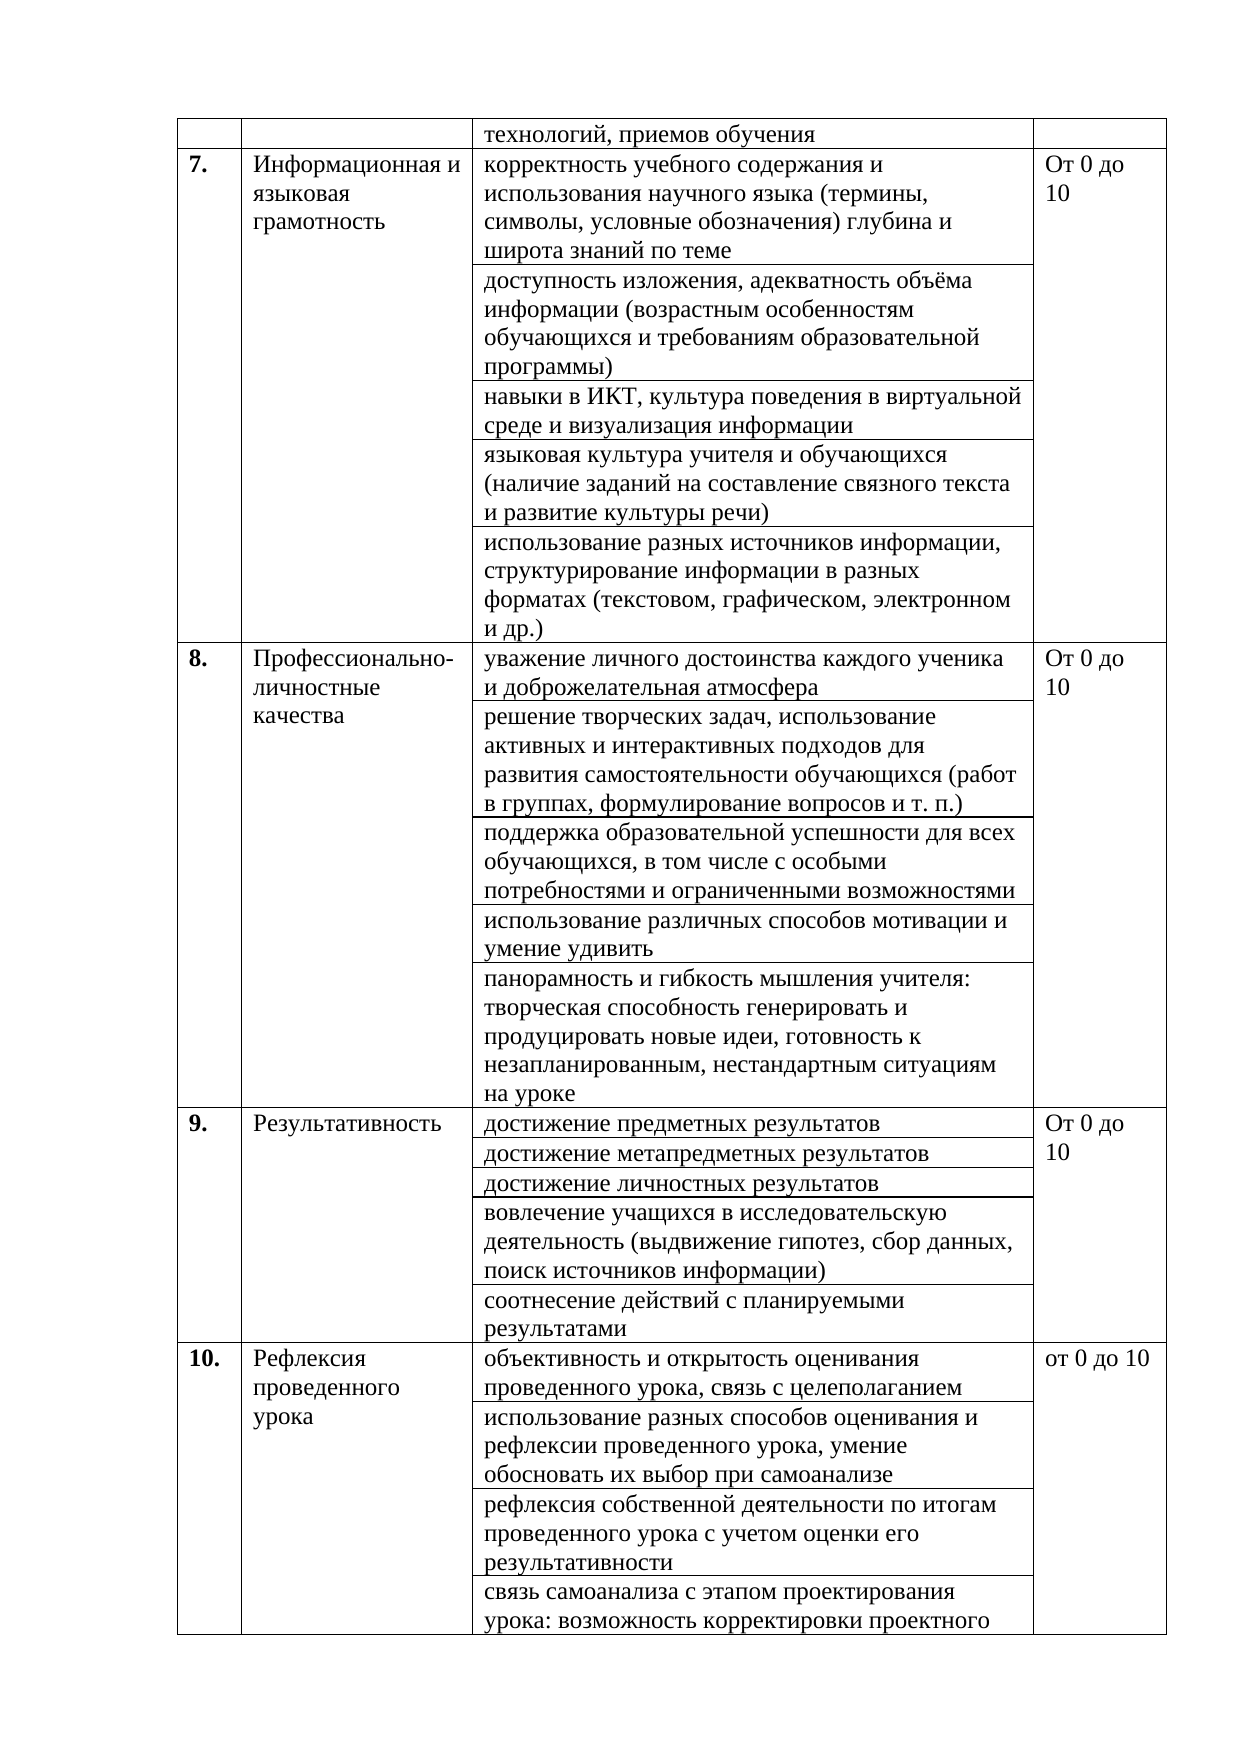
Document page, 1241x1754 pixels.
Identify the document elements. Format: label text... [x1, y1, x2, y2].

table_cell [473, 119, 1033, 148]
table_cell достижение метапредметных результатов [473, 1138, 1033, 1167]
table_cell Результативность [242, 1108, 472, 1342]
table_cell использование разных способов оценивания и рефлексии проведенного урока, умение обосновать их выбор при самоанализе [473, 1402, 1033, 1488]
table_cell доступность изложения, адекватность объёма информации (возрастным особенностям обучающихся и требованиям образовательной программы) [473, 265, 1033, 380]
table_cell языковая культура учителя и обучающихся (наличие заданий на составление связного текста и развитие культуры речи) [473, 440, 1033, 526]
table_cell использование различных способов мотивации и умение удивить [473, 905, 1033, 962]
table_cell решение творческих задач, использование активных и интерактивных подходов для развития самостоятельности обучающихся (работ в группах, формулирование вопросов и т. п.) [473, 701, 1033, 816]
table_cell От 0 до 10 [1034, 643, 1166, 1107]
table_cell вовлечение учащихся в исследовательскую деятельность (выдвижение гипотез, сбор данных, поиск источников информации) [473, 1198, 1033, 1284]
table_cell рефлексия собственной деятельности по итогам проведенного урока с учетом оценки его результативности [473, 1489, 1033, 1575]
table_cell достижение личностных результатов [473, 1168, 1033, 1196]
table_cell 9. [178, 1108, 241, 1342]
table_cell соотнесение действий с планируемыми результатами [473, 1285, 1033, 1342]
table_cell достижение предметных результатов [473, 1108, 1033, 1137]
table_cell 10. [178, 1343, 241, 1634]
table_cell 7. [178, 149, 241, 642]
table_cell поддержка образовательной успешности для всех обучающихся, в том числе с особыми потребностями и ограниченными возможностями [473, 818, 1033, 904]
table_cell Профессионально-личностные качества [242, 643, 472, 1107]
table_cell От 0 до 10 [1034, 1108, 1166, 1342]
table_cell навыки в ИКТ, культура поведения в виртуальной среде и визуализация информации [473, 381, 1033, 438]
table_cell Рефлексия проведенного урока [242, 1343, 472, 1634]
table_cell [473, 1576, 1033, 1634]
table_cell От 0 до 10 [1034, 149, 1166, 642]
table_cell панорамность и гибкость мышления учителя: творческая способность генерировать и продуцировать новые идеи, готовность к незапланированным, нестандартным ситуациям на уроке [473, 963, 1033, 1107]
table_cell объективность и открытость оценивания проведенного урока, связь с целеполаганием [473, 1343, 1033, 1401]
table_cell использование разных источников информации, структурирование информации в разных форматах (текстовом, графическом, электронном и др.) [473, 527, 1033, 642]
table_cell Информационная и языковая грамотность [242, 149, 472, 642]
table_cell 8. [178, 643, 241, 1107]
table_cell уважение личного достоинства каждого ученика и доброжелательная атмосфера [473, 643, 1033, 700]
table_cell корректность учебного содержания и использования научного языка (термины, символы, условные обозначения) глубина и широта знаний по теме [473, 149, 1033, 264]
table_cell от 0 до 10 [1034, 1343, 1166, 1634]
